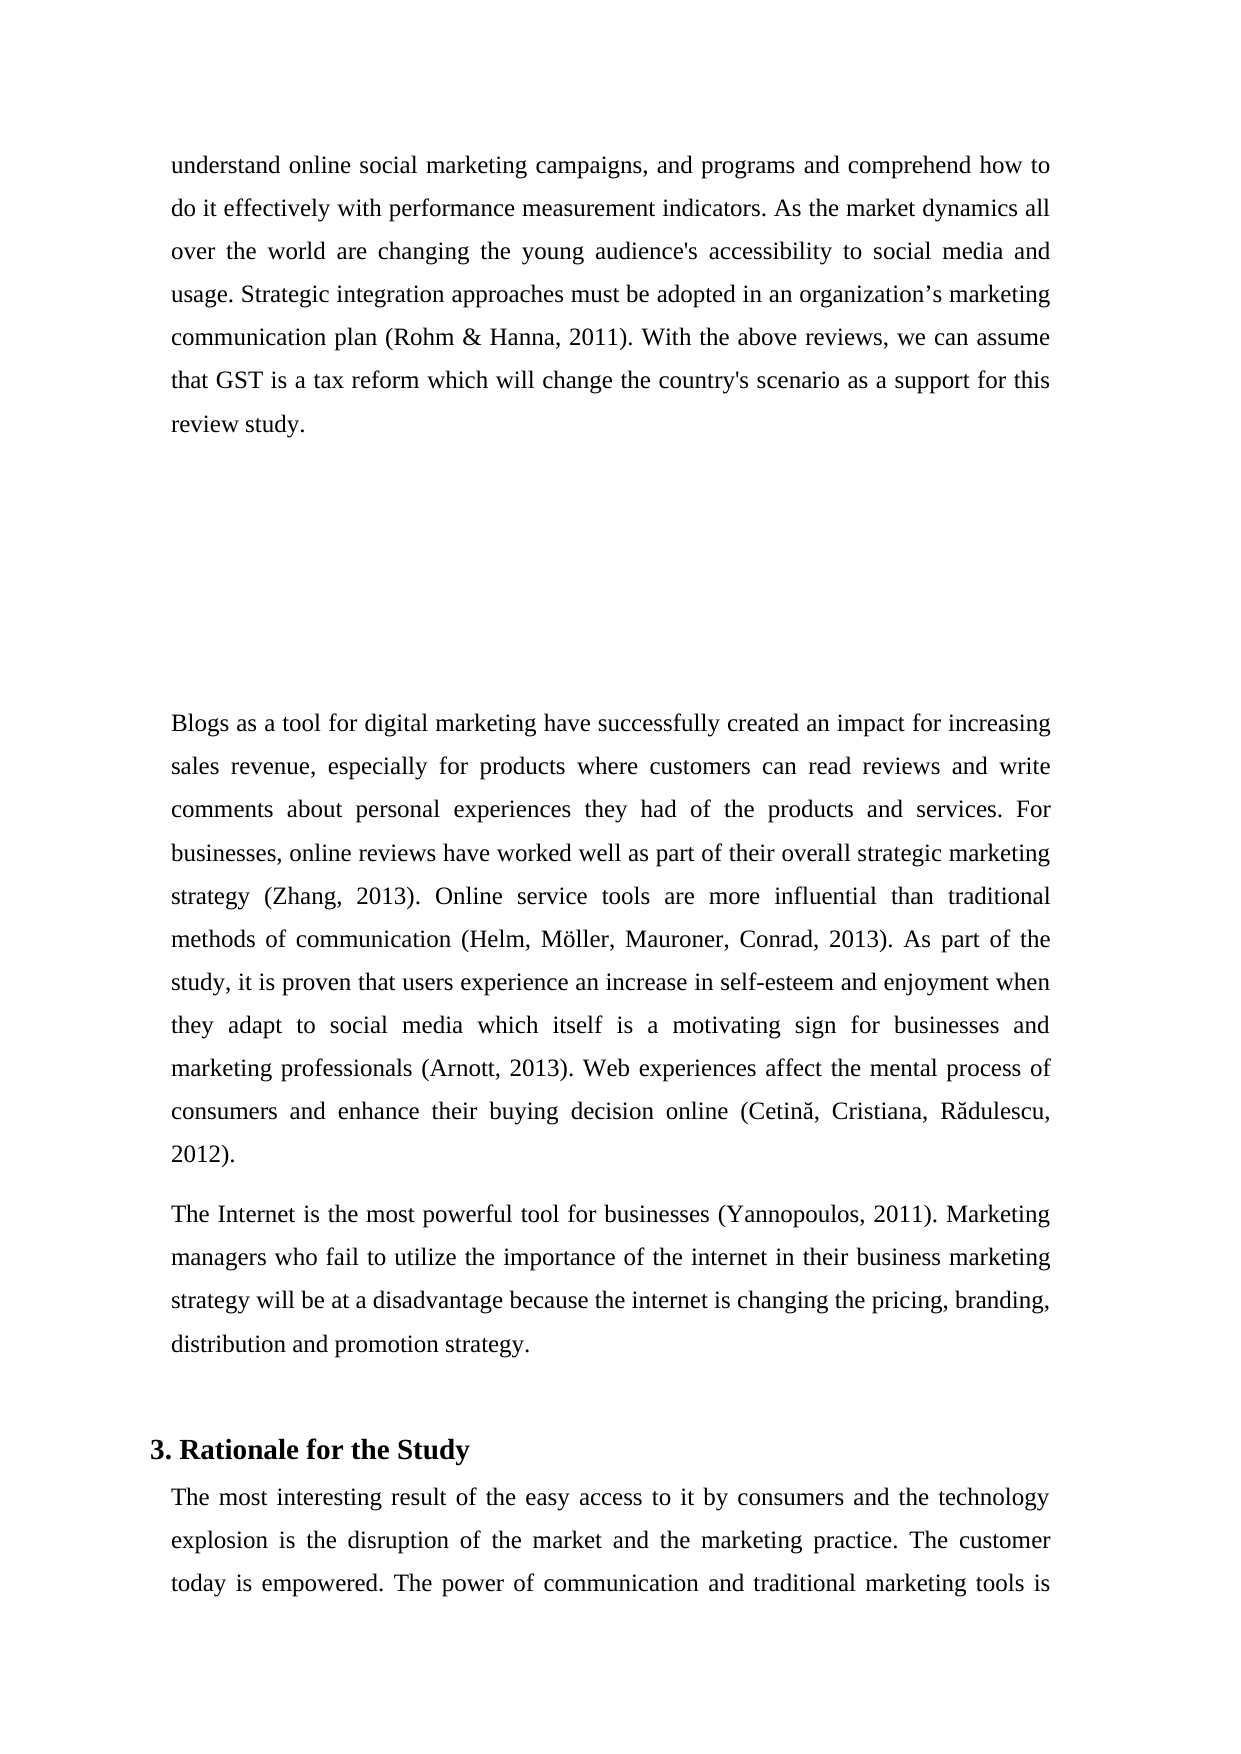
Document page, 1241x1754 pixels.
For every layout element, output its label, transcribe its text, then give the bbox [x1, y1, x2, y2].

text Blogs as a tool for digital marketing have successfully created an impact for increasing sales revenue, especially for products where customers can read reviews and write comments about personal experiences they had of the products and services. For businesses, online reviews have worked well as part of their overall strategic marketing strategy (Zhang, 2013). Online service tools are more influential than traditional methods of communication (Helm, Möller, Mauroner, Conrad, 2013). As part of the study, it is proven that users experience an increase in self-esteem and enjoyment when they adapt to social media which itself is a motivating sign for businesses and marketing professionals (Arnott, 2013). Web experiences affect the mental process of consumers and enhance their buying decision online (Cetină, Cristiana, Rădulescu, 2012). [171, 708, 1051, 1168]
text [171, 1482, 1051, 1597]
subtitle 3. Rationale for the Study [150, 1432, 1090, 1465]
text The Internet is the most powerful tool for businesses (Yannopoulos, 2011). Marketing managers who fail to utilize the importance of the internet in their business marketing strategy will be at a disadvantage because the internet is changing the pricing, branding, distribution and promotion strategy. [171, 1199, 1051, 1357]
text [171, 150, 1051, 437]
